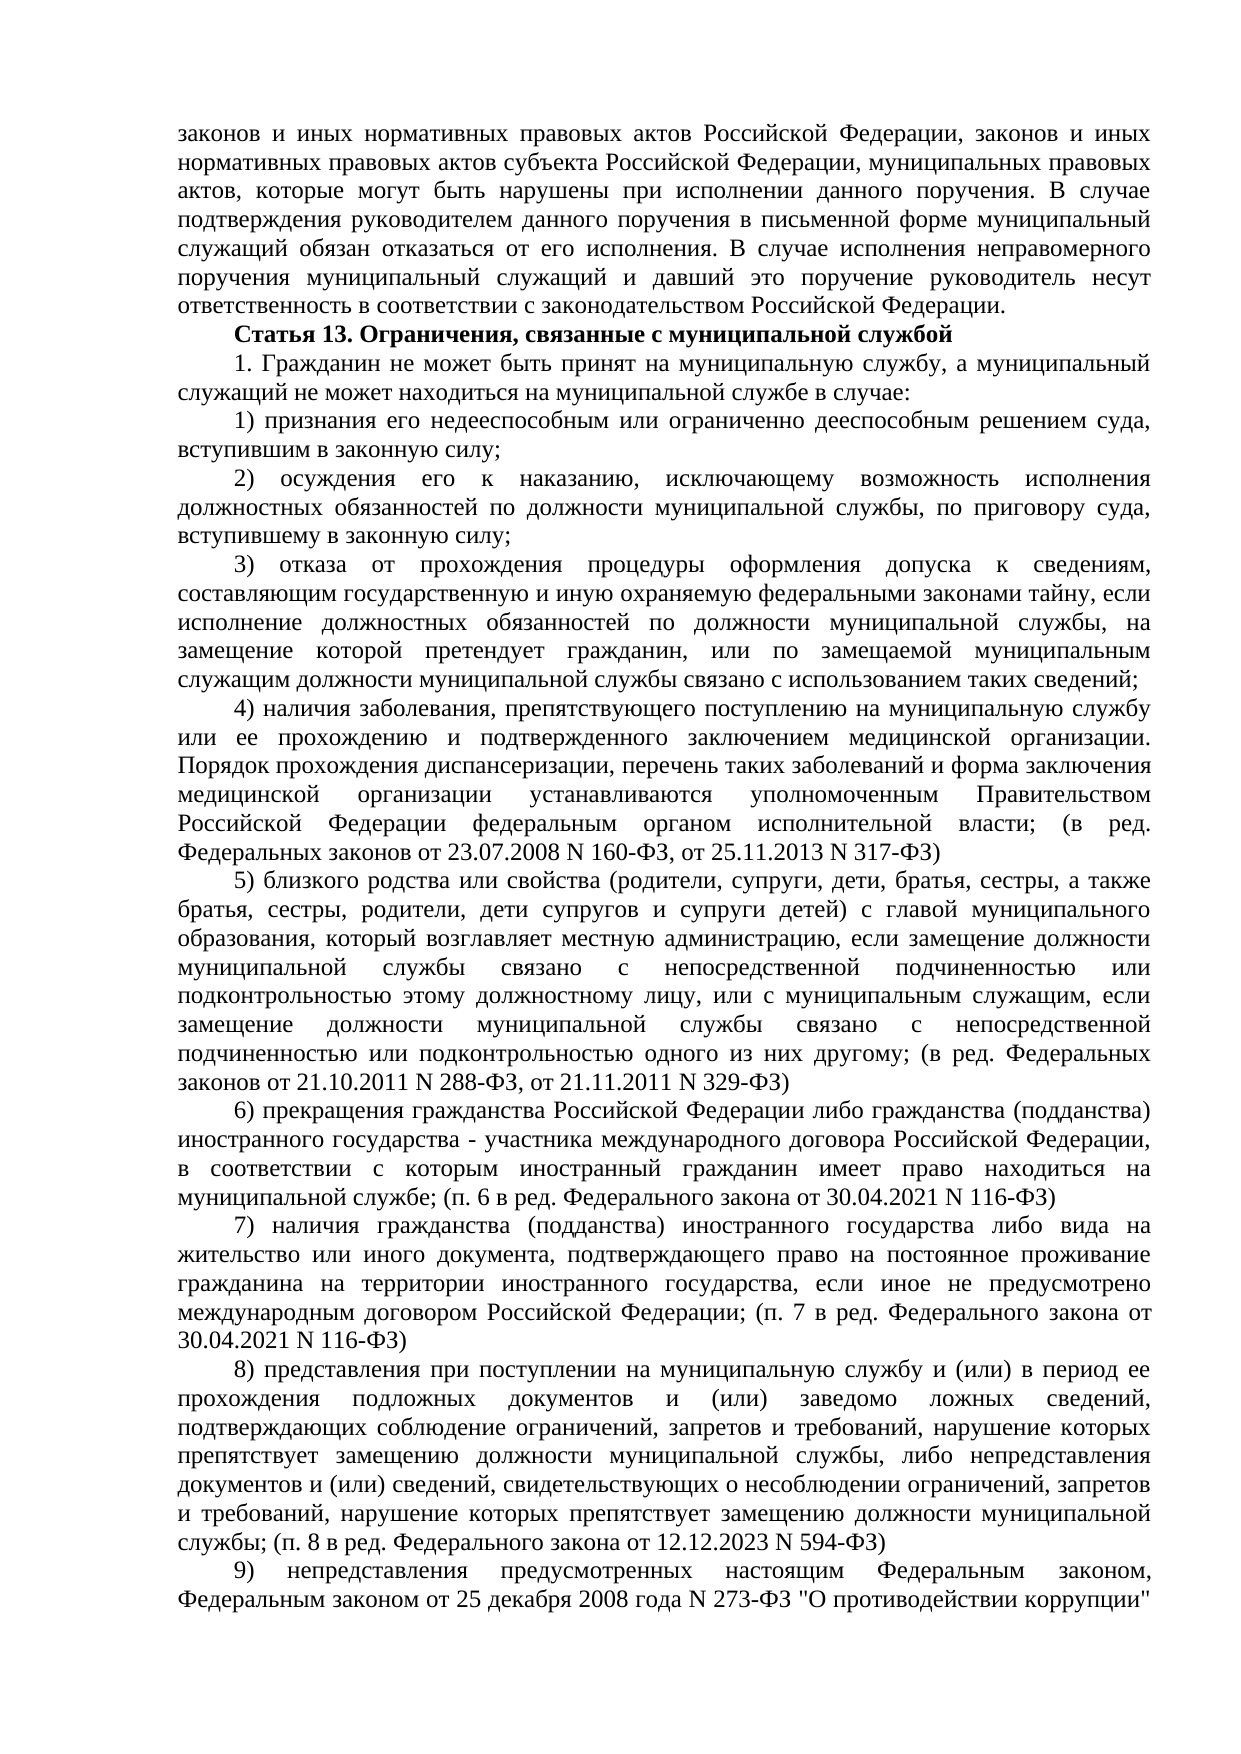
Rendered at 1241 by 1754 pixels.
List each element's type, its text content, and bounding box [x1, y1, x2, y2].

text 1. Гражданин не может быть принят на муниципальную службу, а муниципальный служащий не может находиться на муниципальной службе в случае: [177, 348, 1152, 406]
text 7) наличия гражданства (подданства) иностранного государства либо вида на жительство или иного документа, подтверждающего право на постоянное проживание гражданина на территории иностранного государства, если иное не предусмотрено международным договором Российской Федерации; (п. 7 в ред. Федерального закона от 30.04.2021 N 116-ФЗ) [177, 1211, 1152, 1354]
text 3) отказа от прохождения процедуры оформления допуска к сведениям, составляющим государственную и иную охраняемую федеральными законами тайну, если исполнение должностных обязанностей по должности муниципальной службы, на замещение которой претендует гражданин, или по замещаемой муниципальным служащим должности муниципальной службы связано с использованием таких сведений; [177, 549, 1152, 693]
text 4) наличия заболевания, препятствующего поступлению на муниципальную службу или ее прохождению и подтвержденного заключением медицинской организации. Порядок прохождения диспансеризации, перечень таких заболеваний и форма заключения медицинской организации устанавливаются уполномоченным Правительством Российской Федерации федеральным органом исполнительной власти; (в ред. Федеральных законов от 23.07.2008 N 160-ФЗ, от 25.11.2013 N 317-ФЗ) [177, 693, 1152, 866]
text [177, 118, 1152, 319]
text 2) осуждения его к наказанию, исключающему возможность исполнения должностных обязанностей по должности муниципальной службы, по приговору суда, вступившему в законную силу; [177, 463, 1152, 549]
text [177, 1556, 1152, 1613]
title Статья 13. Ограничения, связанные с муниципальной службой [177, 319, 1152, 348]
text 6) прекращения гражданства Российской Федерации либо гражданства (подданства) иностранного государства - участника международного договора Российской Федерации, в соответствии с которым иностранный гражданин имеет право находиться на муниципальной службе; (п. 6 в ред. Федерального закона от 30.04.2021 N 116-ФЗ) [177, 1096, 1152, 1211]
text 8) представления при поступлении на муниципальную службу и (или) в период ее прохождения подложных документов и (или) заведомо ложных сведений, подтверждающих соблюдение ограничений, запретов и требований, нарушение которых препятствует замещению должности муниципальной службы, либо непредставления документов и (или) сведений, свидетельствующих о несоблюдении ограничений, запретов и требований, нарушение которых препятствует замещению должности муниципальной службы; (п. 8 в ред. Федерального закона от 12.12.2023 N 594-ФЗ) [177, 1354, 1152, 1556]
text 5) близкого родства или свойства (родители, супруги, дети, братья, сестры, а также братья, сестры, родители, дети супругов и супруги детей) с главой муниципального образования, который возглавляет местную администрацию, если замещение должности муниципальной службы связано с непосредственной подчиненностью или подконтрольностью этому должностному лицу, или с муниципальным служащим, если замещение должности муниципальной службы связано с непосредственной подчиненностью или подконтрольностью одного из них другому; (в ред. Федеральных законов от 21.10.2011 N 288-ФЗ, от 21.11.2011 N 329-ФЗ) [177, 866, 1152, 1096]
text 1) признания его недееспособным или ограниченно дееспособным решением суда, вступившим в законную силу; [177, 406, 1152, 463]
